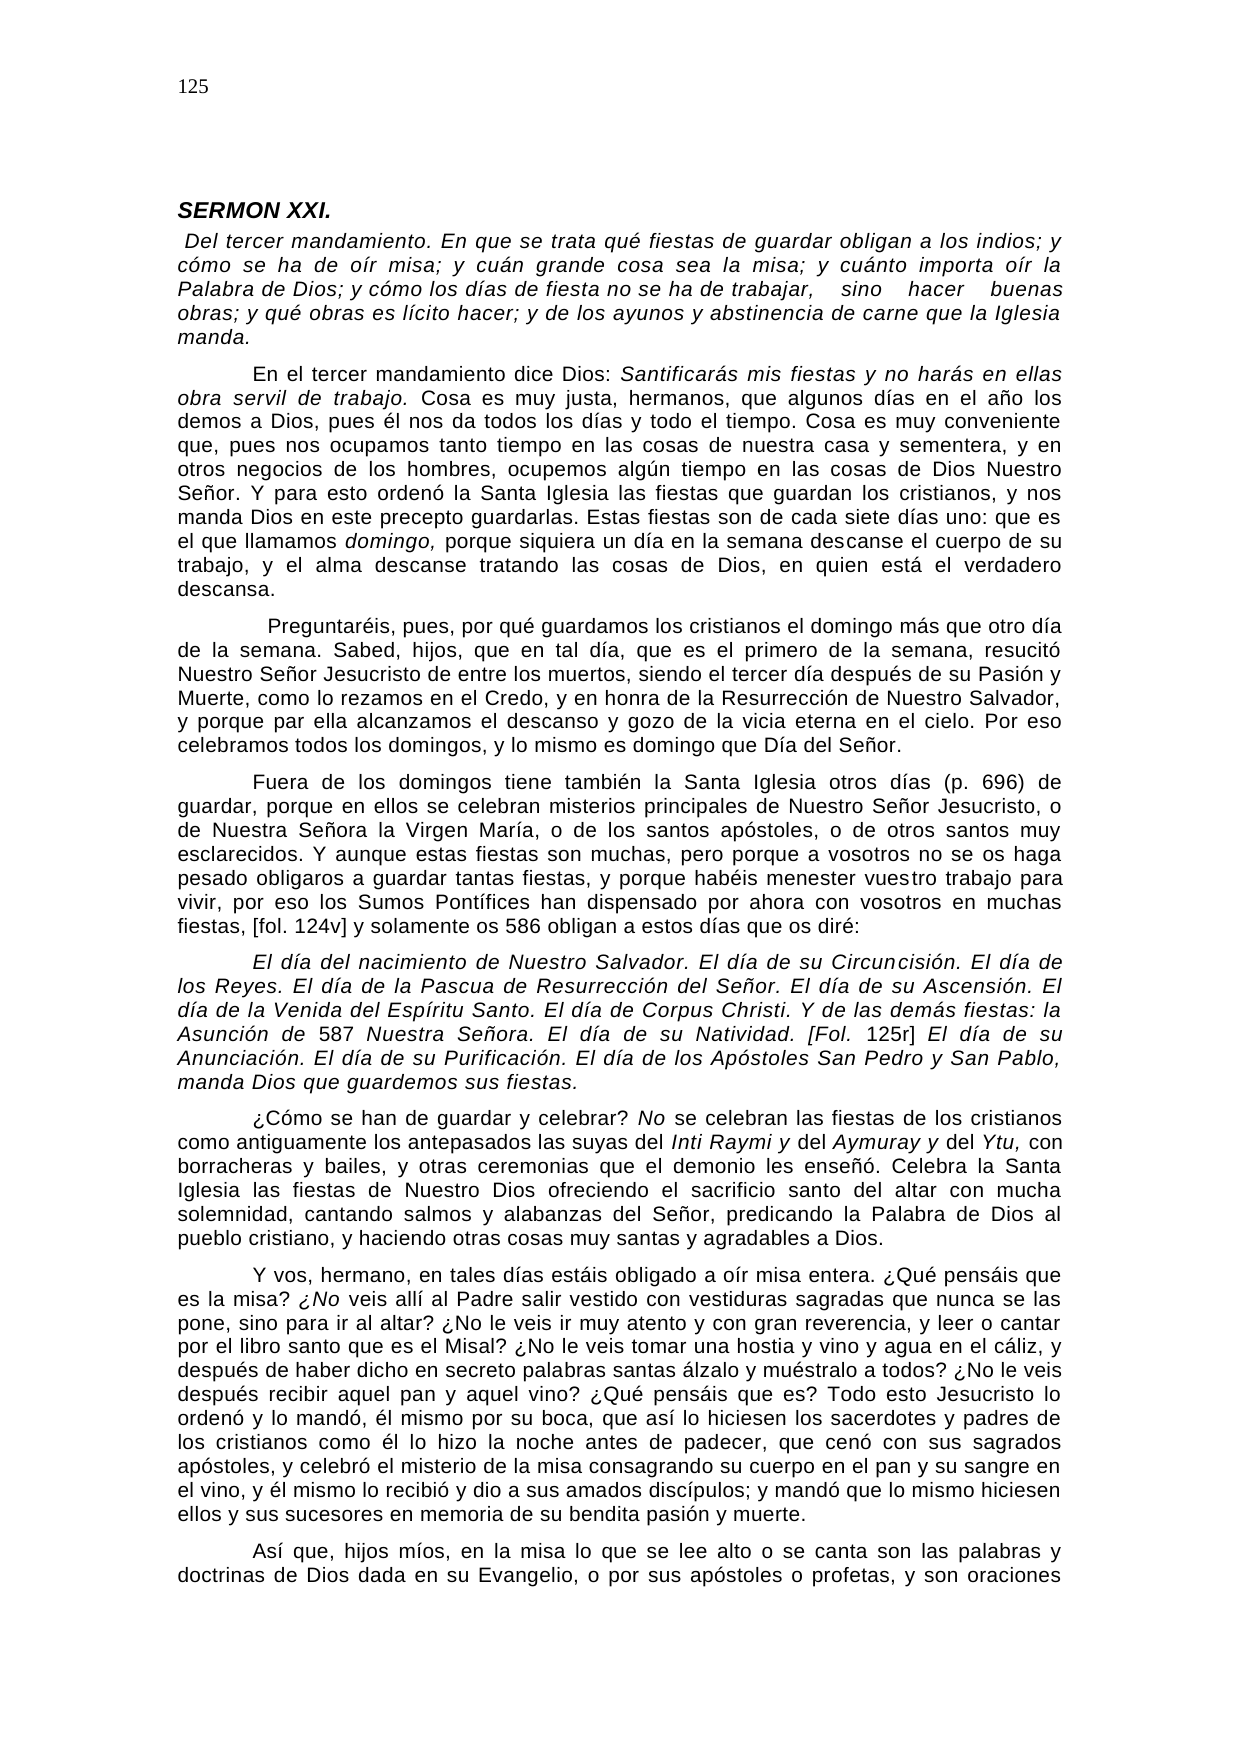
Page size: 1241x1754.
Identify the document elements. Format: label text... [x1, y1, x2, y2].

subtitle SERMON XXI. [177, 197, 1063, 223]
text Y vos, hermano, en tales días estáis obligado a oír misa entera. ¿Qué pensáis que es la misa? ¿No veis allí al Padre salir vestido con vestiduras sagradas que nunca se las pone, sino para ir al altar? ¿No le veis ir muy atento y con gran reverencia, y leer o cantar por el libro santo que es el Misal? ¿No le veis tomar una hostia y vino y agua en el cáliz, y después de haber dicho en secreto palabras santas álzalo y muéstralo a todos? ¿No le veis después recibir aquel pan y aquel vino? ¿Qué pensáis que es? Todo esto Jesucristo lo ordenó y lo mandó, él mismo por su boca, que así lo hiciesen los sacerdotes y padres de los cristianos como él lo hizo la noche antes de padecer, que cenó con sus sagrados apóstoles, y celebró el misterio de la misa consagrando su cuerpo en el pan y su sangre en el vino, y él mismo lo recibió y dio a sus amados discípulos; y mandó que lo mismo hiciesen ellos y sus sucesores en memoria de su bendita pasión y muerte. [177, 1262, 1063, 1526]
text Del tercer mandamiento. En que se trata qué fiestas de guardar obligan a los indios; y cómo se ha de oír misa; y cuán grande cosa sea la misa; y cuánto importa oír la Palabra de Dios; y cómo los días de fiesta no se ha de trabajar, sino hacer buenas obras; y qué obras es lícito hacer; y de los ayunos y abstinencia de carne que la Iglesia manda. [177, 229, 1063, 349]
text ¿Cómo se han de guardar y celebrar? No se celebran las fiestas de los cristianos como antiguamente los antepasados las suyas del Inti Raymi y del Aymuray y del Ytu, con borracheras y bailes, y otras ceremonias que el demonio les enseñó. Celebra la Santa Iglesia las fiestas de Nuestro Dios ofreciendo el sacrificio santo del altar con mucha solemnidad, cantando salmos y alabanzas del Señor, predicando la Palabra de Dios al pueblo cristiano, y haciendo otras cosas muy santas y agradables a Dios. [177, 1106, 1063, 1250]
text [177, 1538, 1063, 1586]
text Fuera de los domingos tiene también la Santa Iglesia otros días (p. 696) de guardar, porque en ellos se celebran misterios principales de Nuestro Señor Jesucristo, o de Nuestra Señora la Virgen María, o de los santos apóstoles, o de otros santos muy esclarecidos. Y aunque estas fiestas son muchas, pero porque a vosotros no se os haga pesado obligaros a guardar tantas fiestas, y porque habéis menester vuestro trabajo para vivir, por eso los Sumos Pontífices han dispensado por ahora con vosotros en muchas fiestas, [fol. 124v] y solamente os 586 obligan a estos días que os diré: [177, 770, 1063, 937]
text El día del nacimiento de Nuestro Salvador. El día de su Circuncisión. El día de los Reyes. El día de la Pascua de Resurrección del Señor. El día de su Ascensión. El día de la Venida del Espíritu Santo. El día de Corpus Christi. Y de las demás fiestas: la Asunción de 587 Nuestra Señora. El día de su Natividad. [Fol. 125r] El día de su Anunciación. El día de su Purificación. El día de los Apóstoles San Pedro y San Pablo, manda Dios que guardemos sus fiestas. [177, 950, 1063, 1094]
text Preguntaréis, pues, por qué guardamos los cristianos el domingo más que otro día de la semana. Sabed, hijos, que en tal día, que es el primero de la semana, resucitó Nuestro Señor Jesucristo de entre los muertos, siendo el tercer día después de su Pasión y Muerte, como lo rezamos en el Credo, y en honra de la Resurrección de Nuestro Salvador, y porque par ella alcanzamos el descanso y gozo de la vicia eterna en el cielo. Por eso celebramos todos los domingos, y lo mismo es domingo que Día del Señor. [177, 613, 1063, 757]
text En el tercer mandamiento dice Dios: Santificarás mis fiestas y no harás en ellas obra servil de trabajo. Cosa es muy justa, hermanos, que algunos días en el año los demos a Dios, pues él nos da todos los días y todo el tiempo. Cosa es muy conveniente que, pues nos ocupamos tanto tiempo en las cosas de nuestra casa y sementera, y en otros negocios de los hombres, ocupemos algún tiempo en las cosas de Dios Nuestro Señor. Y para esto ordenó la Santa Iglesia las fiestas que guardan los cristianos, y nos manda Dios en este precepto guardarlas. Estas fiestas son de cada siete días uno: que es el que llamamos domingo, porque siquiera un día en la semana descanse el cuerpo de su trabajo, y el alma descanse tratando las cosas de Dios, en quien está el verdadero descansa. [177, 361, 1063, 601]
